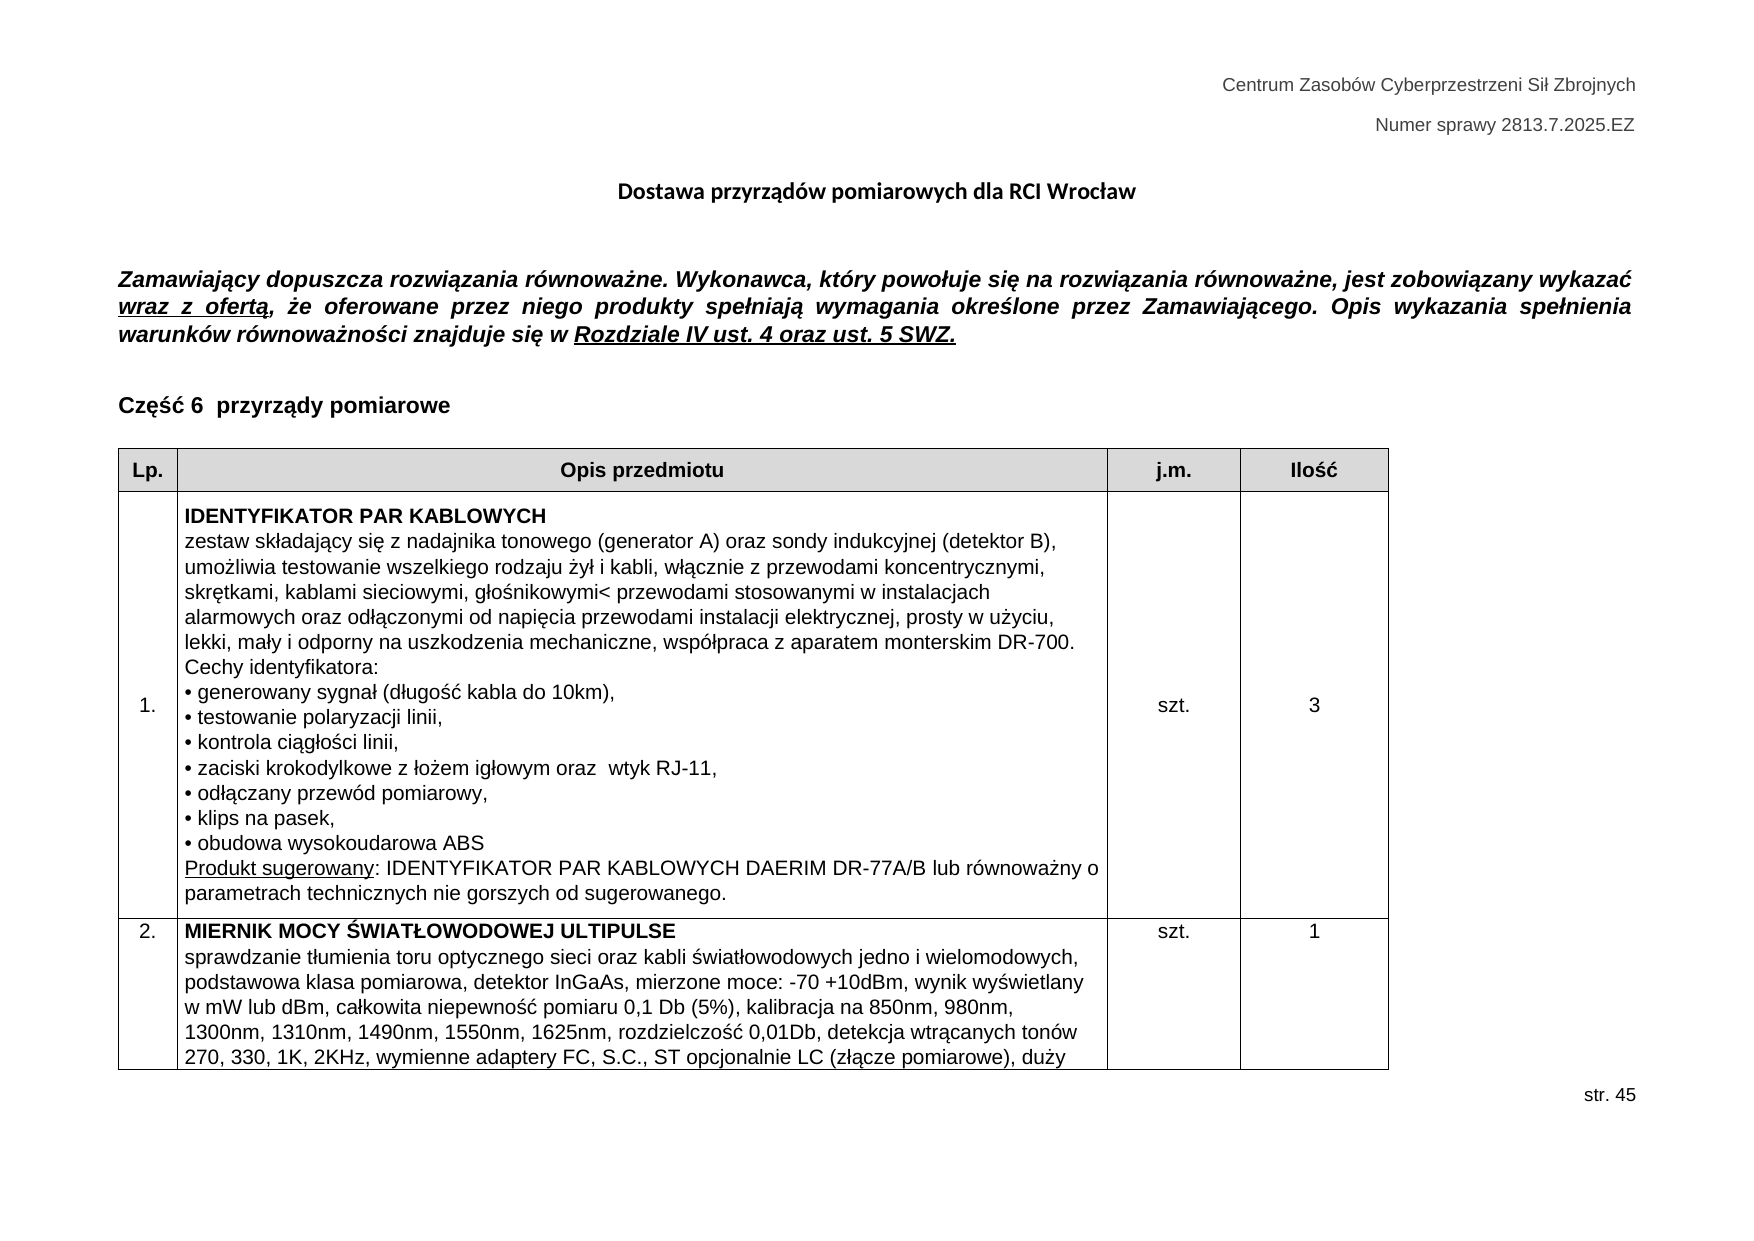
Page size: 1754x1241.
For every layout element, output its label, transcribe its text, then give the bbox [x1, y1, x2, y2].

table_cell IDENTYFIKATOR PAR KABLOWYCH zestaw składający się z nadajnika tonowego (generator A) oraz sondy indukcyjnej (detektor B), umożliwia testowanie wszelkiego rodzaju żył i kabli, włącznie z przewodami koncentrycznymi, skrętkami, kablami sieciowymi, głośnikowymi< przewodami stosowanymi w instalacjach alarmowych oraz odłączonymi od napięcia przewodami instalacji elektrycznej, prosty w użyciu, lekki, mały i odporny na uszkodzenia mechaniczne, współpraca z aparatem monterskim DR-700. Cechy identyfikatora: • generowany sygnał (długość kabla do 10km), • testowanie polaryzacji linii, • kontrola ciągłości linii, • zaciski krokodylkowe z łożem igłowym oraz wtyk RJ-11, • odłączany przewód pomiarowy, • klips na pasek, • obudowa wysokoudarowa ABS Produkt sugerowany: IDENTYFIKATOR PAR KABLOWYCH DAERIM DR-77A/B lub równoważny o parametrach technicznych nie gorszych od sugerowanego. [178, 492, 1107, 918]
table_header j.m. [1108, 449, 1240, 491]
table_cell 3 [1241, 492, 1388, 918]
table_header Ilość [1241, 449, 1388, 491]
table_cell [178, 919, 1107, 1069]
table_cell 1. [119, 492, 177, 918]
text Część 6 przyrządy pomiarowe [118, 392, 1636, 418]
table_cell szt. [1108, 919, 1240, 1069]
text Zamawiający dopuszcza rozwiązania równoważne. Wykonawca, który powołuje się na rozwiązania równoważne, jest zobowiązany wykazać wraz z ofertą, że oferowane przez niego produkty spełniają wymagania określone przez Zamawiającego. Opis wykazania spełnienia warunków równoważności znajduje się w Rozdziale IV ust. 4 oraz ust. 5 SWZ. [118, 265, 1636, 347]
table_cell 1 [1241, 919, 1388, 1069]
text Dostawa przyrządów pomiarowych dla RCI Wrocław [118, 177, 1636, 204]
table_header Opis przedmiotu [178, 449, 1107, 491]
table_cell szt. [1108, 492, 1240, 918]
table_cell 2. [119, 919, 177, 1069]
table_header Lp. [119, 449, 177, 491]
